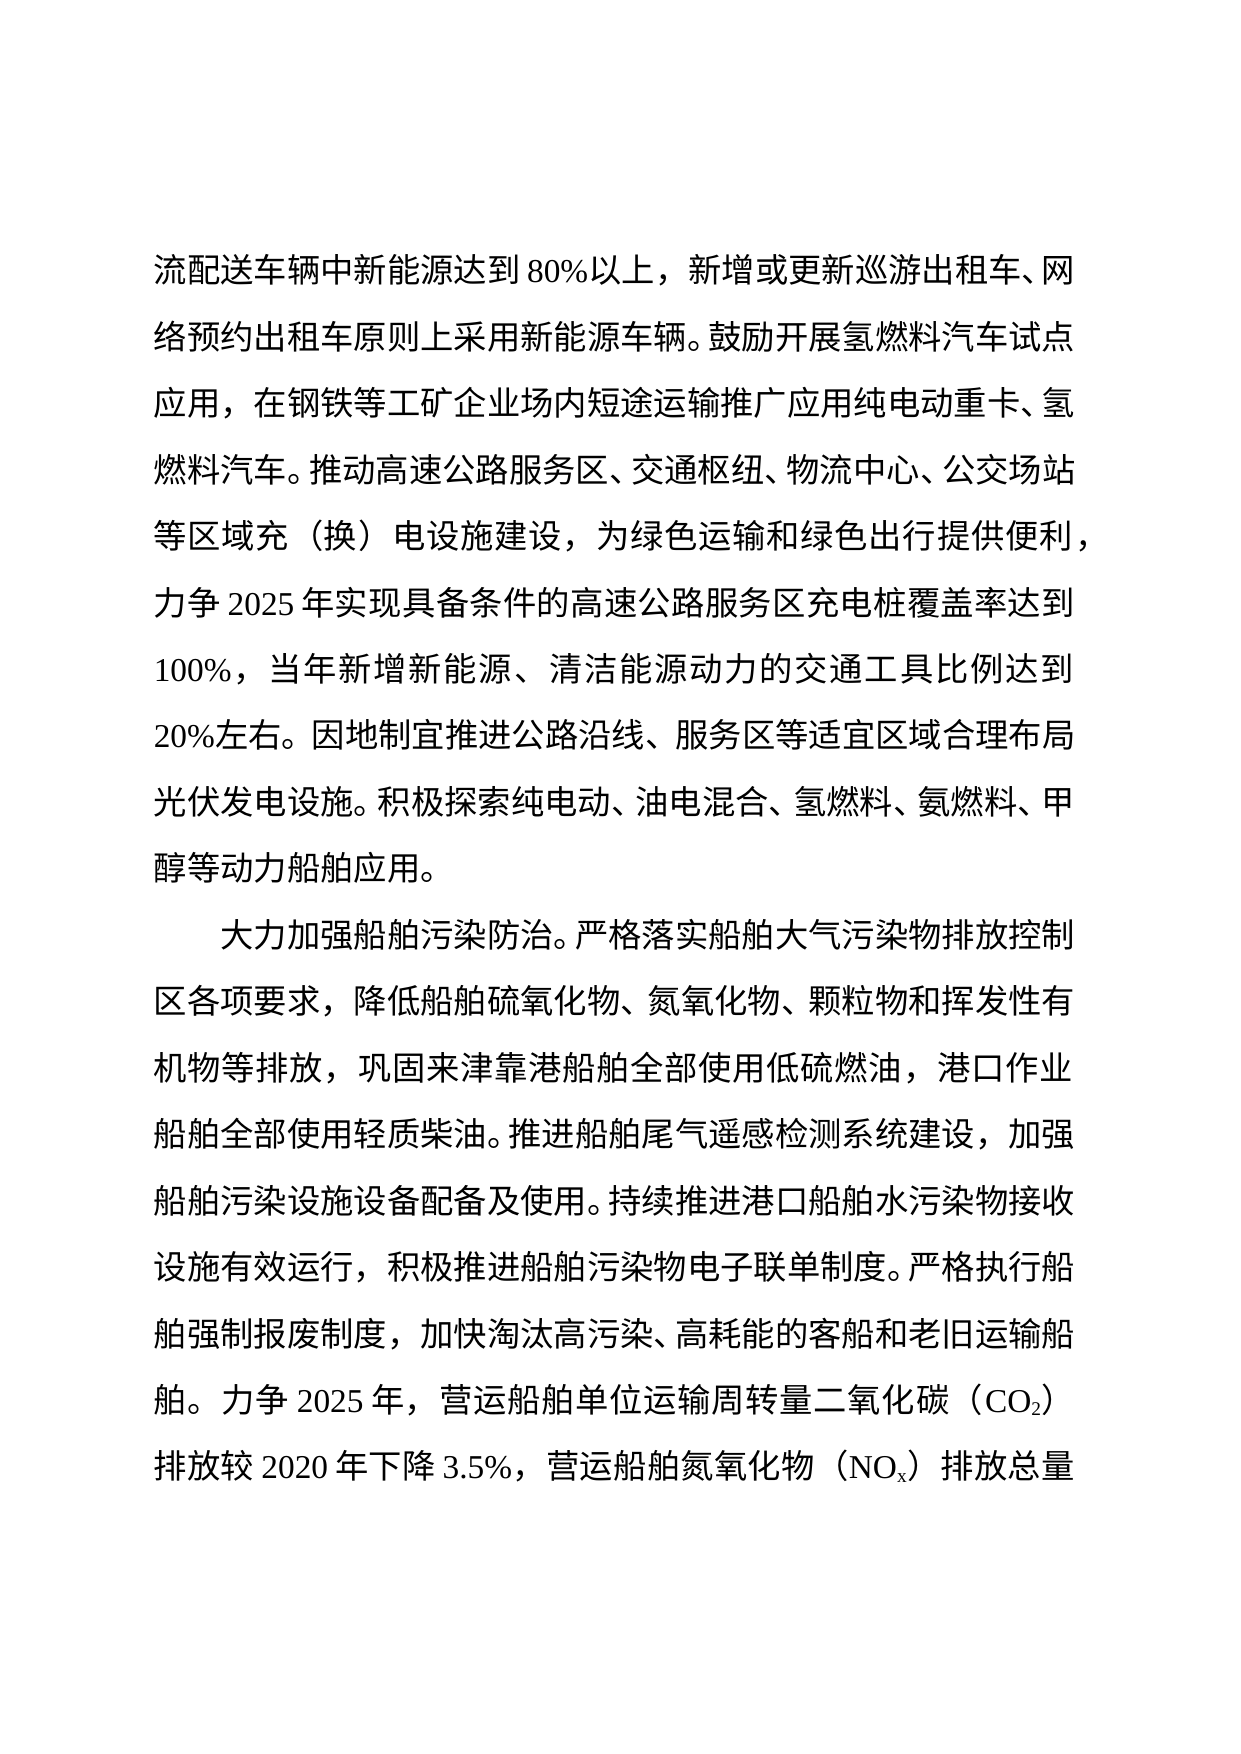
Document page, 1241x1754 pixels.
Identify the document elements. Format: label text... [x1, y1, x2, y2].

text 加快新能源和清洁能源运输装备推广应用。推进公交车、出租车等城市公共服务车辆的新能源应用，新增或更新公交和物流配送车辆中新能源达到80%以上，新增或更新巡游出租车、网络预约出租车原则上采用新能源车辆。鼓励开展氢燃料汽车试点应用，在钢铁等工矿企业场内短途运输推广应用纯电动重卡、氢燃料汽车。推动高速公路服务区、交通枢纽、物流中心、公交场站等区域充（换）电设施建设，为绿色运输和绿色出行提供便利，力争2025年实现具备条件的高速公路服务区充电桩覆盖率达到100%，当年新增新能源、清洁能源动力的交通工具比例达到20%左右。因地制宜推进公路沿线、服务区等适宜区域合理布局光伏发电设施。积极探索纯电动、油电混合、氢燃料、氨燃料、甲醇等动力船舶应用。 [153, 235, 1075, 1032]
